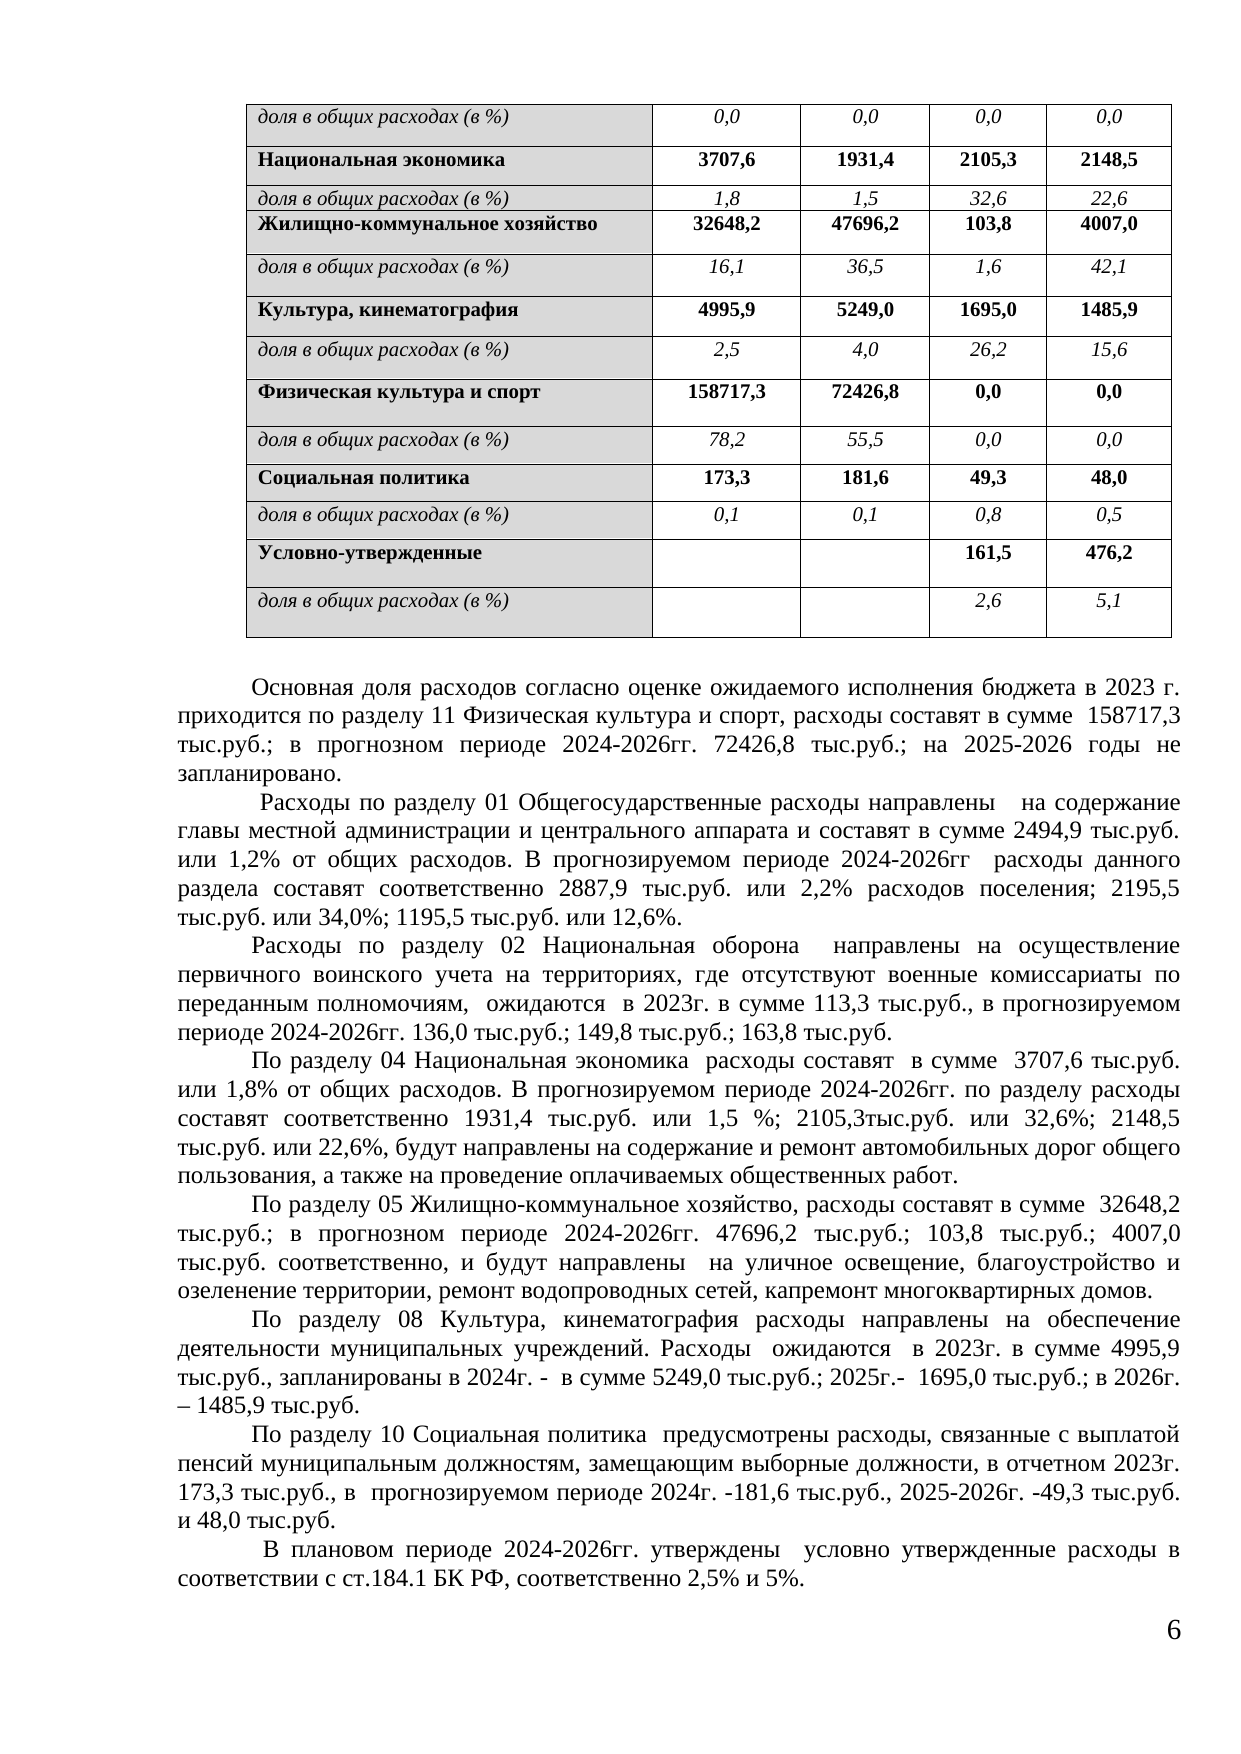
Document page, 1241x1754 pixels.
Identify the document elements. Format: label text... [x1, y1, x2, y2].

table_cell 1,5 [801, 186, 929, 210]
table_cell Жилищно-коммунальное хозяйство [247, 211, 652, 253]
table_cell 0,0 [653, 105, 800, 146]
table_cell 72426,8 [801, 380, 929, 426]
table_cell 173,3 [653, 465, 800, 501]
table_cell 2,6 [930, 588, 1046, 637]
text По разделу 10 Социальная политика предусмотрены расходы, связанные с выплатой пенсий муниципальным должностям, замещающим выборные должности, в отчетном 2023г. 173,3 тыс.руб., в прогнозируемом периоде 2024г. -181,6 тыс.руб., 2025-2026г. -49,3 тыс.руб. и 48,0 тыс.руб. [177, 1419, 1181, 1534]
table_cell доля в общих расходах (в %) [247, 588, 652, 637]
table_cell доля в общих расходах (в %) [247, 255, 652, 296]
table_cell 0,0 [1047, 380, 1171, 426]
table_cell доля в общих расходах (в %) [247, 337, 652, 378]
table_cell [801, 588, 929, 637]
table_cell 16,1 [653, 255, 800, 296]
table_cell 2,5 [653, 337, 800, 378]
table_cell 0,0 [1047, 105, 1171, 146]
table_cell 161,5 [930, 540, 1046, 587]
table_cell 55,5 [801, 427, 929, 463]
table_cell 22,6 [1047, 186, 1171, 210]
table_cell 0,0 [930, 427, 1046, 463]
table_cell 4007,0 [1047, 211, 1171, 253]
table_cell 49,3 [930, 465, 1046, 501]
table_cell 3707,6 [653, 147, 800, 185]
text Расходы по разделу 01 Общегосударственные расходы направлены на содержание главы местной администрации и центрального аппарата и составят в сумме 2494,9 тыс.руб. или 1,2% от общих расходов. В прогнозируемом периоде 2024-2026гг расходы данного раздела составят соответственно 2887,9 тыс.руб. или 2,2% расходов поселения; 2195,5 тыс.руб. или 34,0%; 1195,5 тыс.руб. или 12,6%. [177, 787, 1181, 930]
table_cell 4995,9 [653, 297, 800, 336]
table_cell 0,0 [930, 105, 1046, 146]
text По разделу 08 Культура, кинематография расходы направлены на обеспечение деятельности муниципальных учреждений. Расходы ожидаются в 2023г. в сумме 4995,9 тыс.руб., запланированы в 2024г. - в сумме 5249,0 тыс.руб.; 2025г.- 1695,0 тыс.руб.; в 2026г. – 1485,9 тыс.руб. [177, 1304, 1181, 1419]
table_cell доля в общих расходах (в %) [247, 105, 652, 146]
table_cell 158717,3 [653, 380, 800, 426]
table_cell 2105,3 [930, 147, 1046, 185]
table_cell 181,6 [801, 465, 929, 501]
table_cell Физическая культура и спорт [247, 380, 652, 426]
table_cell 5,1 [1047, 588, 1171, 637]
table_cell 42,1 [1047, 255, 1171, 296]
table_cell 5249,0 [801, 297, 929, 336]
table_cell 47696,2 [801, 211, 929, 253]
table_cell доля в общих расходах (в %) [247, 502, 652, 538]
table_cell 4,0 [801, 337, 929, 378]
table_cell 15,6 [1047, 337, 1171, 378]
table_cell Условно-утвержденные [247, 540, 652, 587]
table_cell [653, 588, 800, 637]
table_cell 48,0 [1047, 465, 1171, 501]
table_cell Культура, кинематография [247, 297, 652, 336]
table_cell 1,8 [653, 186, 800, 210]
text В плановом периоде 2024-2026гг. утверждены условно утвержденные расходы в соответствии с ст.184.1 БК РФ, соответственно 2,5% и 5%. [177, 1534, 1181, 1592]
table_cell 476,2 [1047, 540, 1171, 587]
table_cell 78,2 [653, 427, 800, 463]
table_cell 1695,0 [930, 297, 1046, 336]
table_cell [801, 540, 929, 587]
table_cell Социальная политика [247, 465, 652, 501]
table_cell 0,1 [801, 502, 929, 538]
text По разделу 04 Национальная экономика расходы составят в сумме 3707,6 тыс.руб. или 1,8% от общих расходов. В прогнозируемом периоде 2024-2026гг. по разделу расходы составят соответственно 1931,4 тыс.руб. или 1,5 %; 2105,3тыс.руб. или 32,6%; 2148,5 тыс.руб. или 22,6%, будут направлены на содержание и ремонт автомобильных дорог общего пользования, а также на проведение оплачиваемых общественных работ. [177, 1045, 1181, 1189]
table_cell Национальная экономика [247, 147, 652, 185]
table_cell доля в общих расходах (в %) [247, 427, 652, 463]
text Расходы по разделу 02 Национальная оборона направлены на осуществление первичного воинского учета на территориях, где отсутствуют военные комиссариаты по переданным полномочиям, ожидаются в 2023г. в сумме 113,3 тыс.руб., в прогнозируемом периоде 2024-2026гг. 136,0 тыс.руб.; 149,8 тыс.руб.; 163,8 тыс.руб. [177, 930, 1181, 1045]
table_cell 0,1 [653, 502, 800, 538]
table_cell 32648,2 [653, 211, 800, 253]
table_cell [653, 540, 800, 587]
table_cell 1485,9 [1047, 297, 1171, 336]
table_cell 103,8 [930, 211, 1046, 253]
table_cell 0,0 [801, 105, 929, 146]
text Основная доля расходов согласно оценке ожидаемого исполнения бюджета в 2023 г. приходится по разделу 11 Физическая культура и спорт, расходы составят в сумме 158717,3 тыс.руб.; в прогнозном периоде 2024-2026гг. 72426,8 тыс.руб.; на 2025-2026 годы не запланировано. [177, 672, 1181, 787]
table_cell 0,8 [930, 502, 1046, 538]
text По разделу 05 Жилищно-коммунальное хозяйство, расходы составят в сумме 32648,2 тыс.руб.; в прогнозном периоде 2024-2026гг. 47696,2 тыс.руб.; 103,8 тыс.руб.; 4007,0 тыс.руб. соответственно, и будут направлены на уличное освещение, благоустройство и озеленение территории, ремонт водопроводных сетей, капремонт многоквартирных домов. [177, 1189, 1181, 1304]
table_cell 0,5 [1047, 502, 1171, 538]
table_cell 2148,5 [1047, 147, 1171, 185]
table_cell 1931,4 [801, 147, 929, 185]
table_cell 26,2 [930, 337, 1046, 378]
table_cell доля в общих расходах (в %) [247, 186, 652, 210]
table_cell 36,5 [801, 255, 929, 296]
table_cell 1,6 [930, 255, 1046, 296]
table_cell 32,6 [930, 186, 1046, 210]
table_cell 0,0 [930, 380, 1046, 426]
table_cell 0,0 [1047, 427, 1171, 463]
